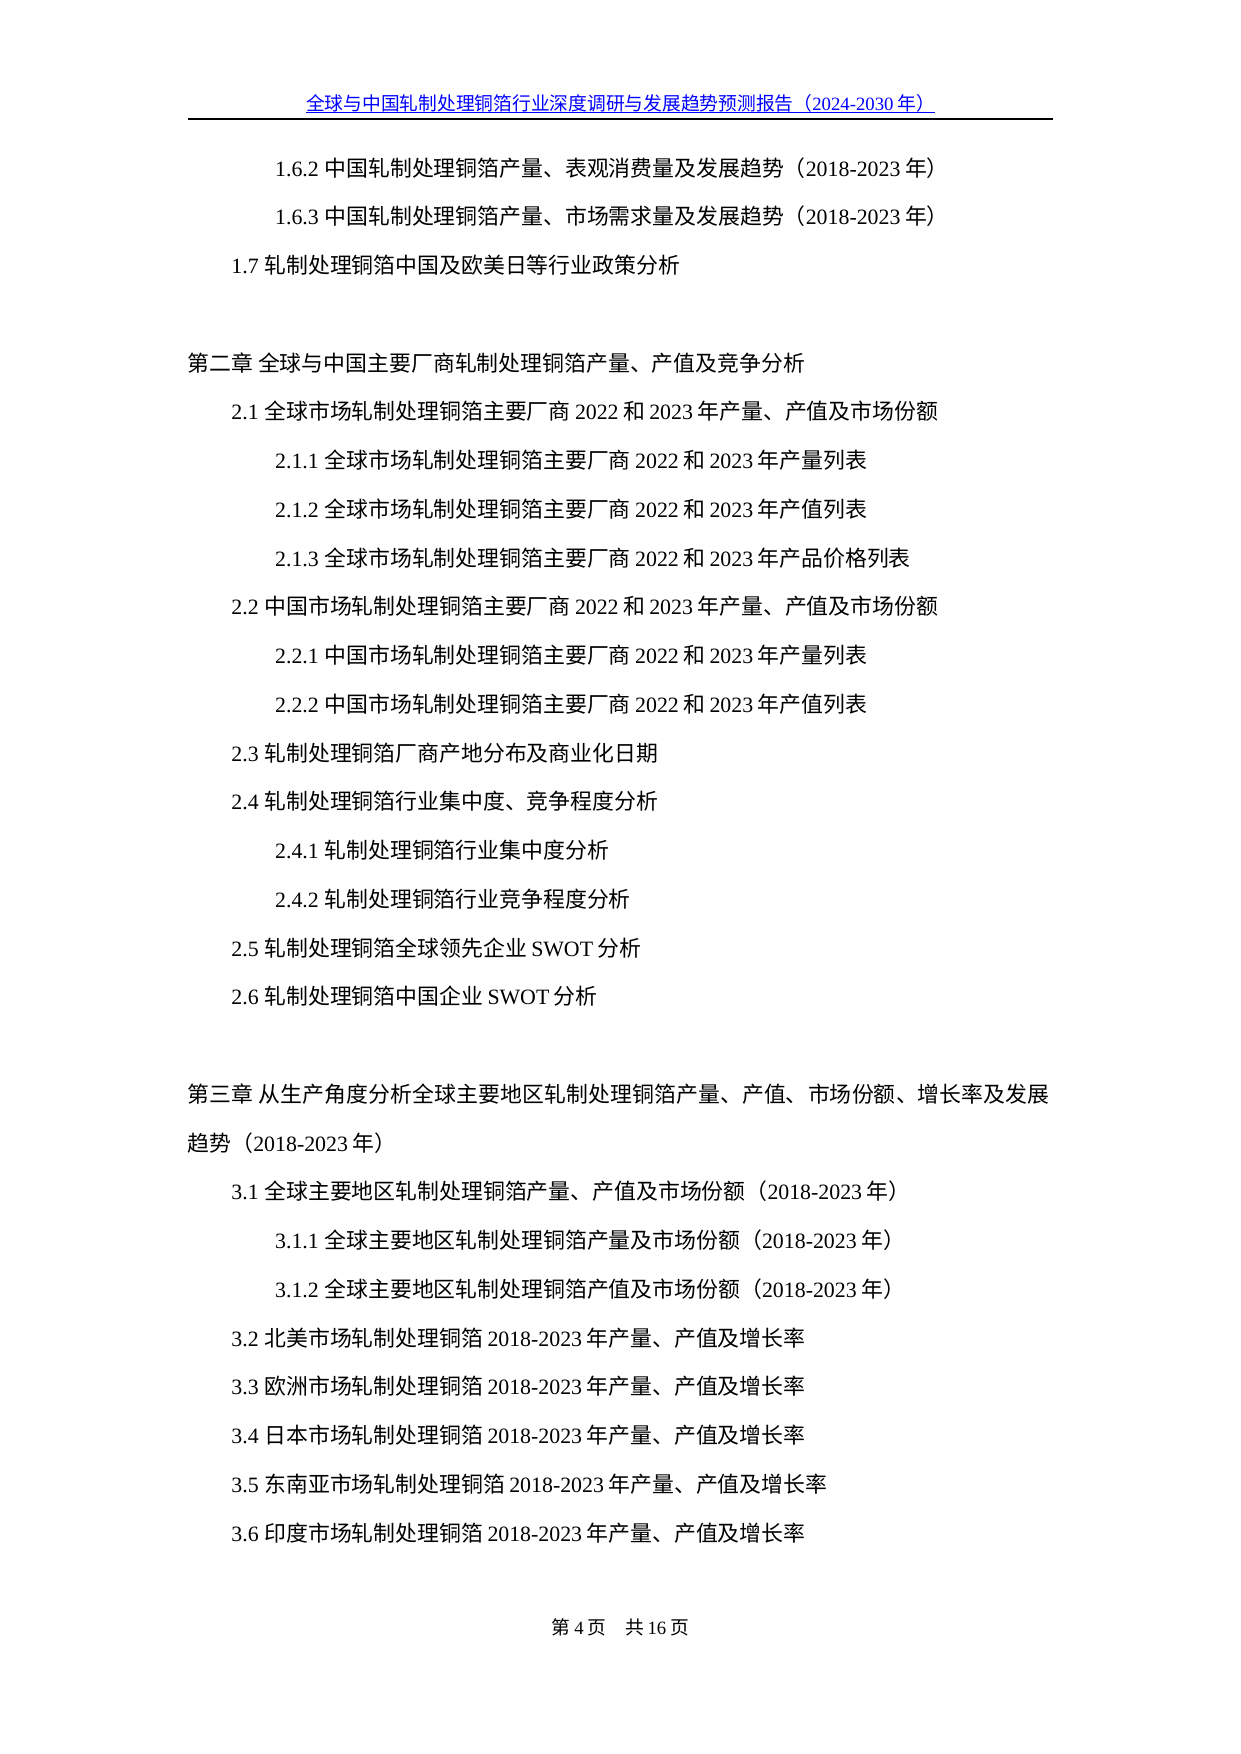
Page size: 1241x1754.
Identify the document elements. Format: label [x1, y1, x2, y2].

text [187, 150, 1053, 1548]
